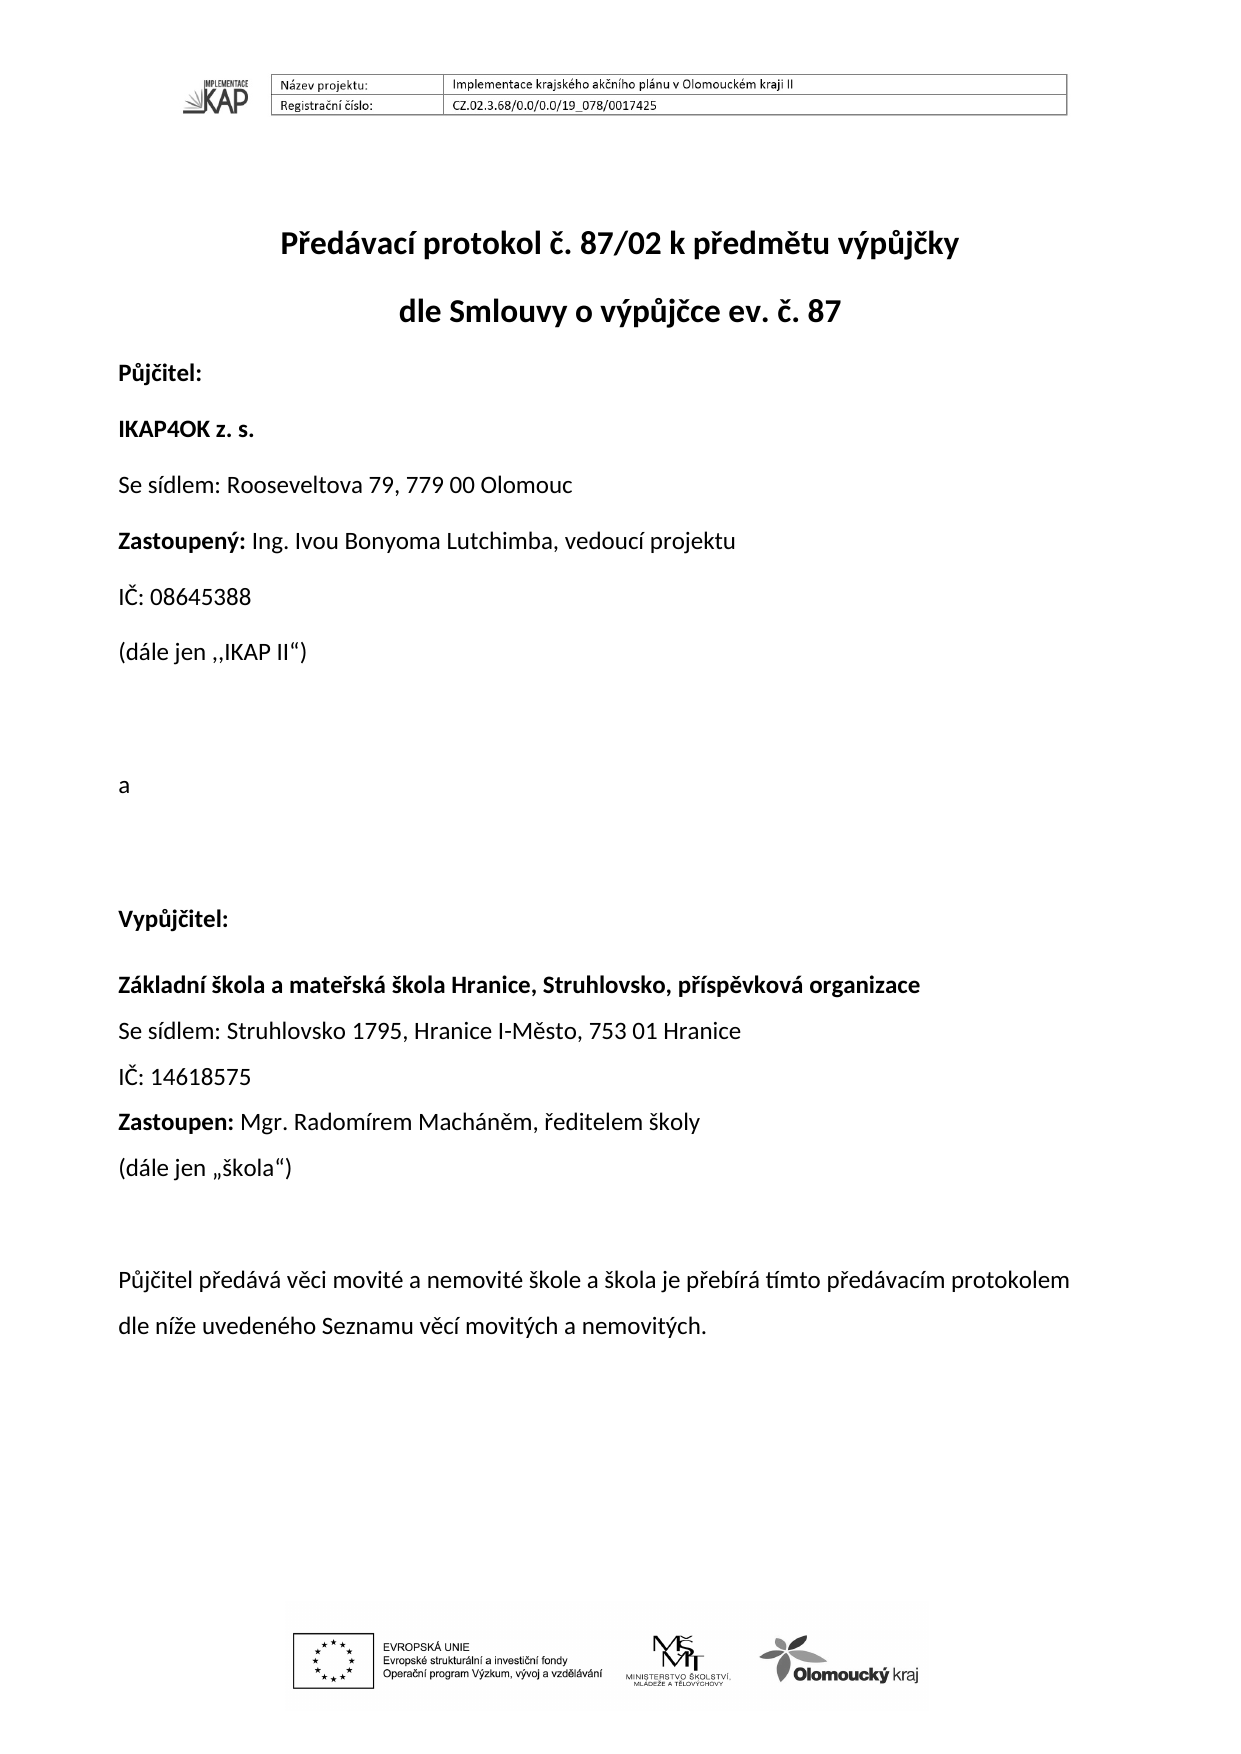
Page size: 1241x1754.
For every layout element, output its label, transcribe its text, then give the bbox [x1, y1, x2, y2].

text Základní škola a mateřská škola Hranice, Struhlovsko, příspěvková organizace [118, 969, 1122, 1000]
text Půjčitel: [118, 357, 1122, 388]
text Vypůjčitel: [118, 903, 1122, 933]
text a [118, 769, 1122, 800]
text Předávací protokol č. 87/02 k předmětu výpůjčky [118, 222, 1122, 263]
text Se sídlem: Struhlovsko 1795, Hranice I-Město, 753 01 Hranice [118, 1015, 1122, 1046]
picture [111, 73, 1123, 117]
text Půjčitel předává věci movité a nemovité škole a škola je přebírá tímto předávacím protokolem dle níže uvedeného Seznamu věcí movitých a nemovitých. [118, 1264, 1122, 1341]
picture [285, 1601, 930, 1711]
text IČ: 08645388 [118, 581, 1122, 611]
text (dále jen ,,IKAP II“) [118, 636, 1122, 667]
text dle Smlouvy o výpůjčce ev. č. 87 [118, 290, 1122, 330]
text Zastoupený: Ing. Ivou Bonyoma Lutchimba, vedoucí projektu [118, 525, 1122, 555]
text IČ: 14618575 [118, 1061, 1122, 1091]
text IKAP4OK z. s. [118, 413, 1122, 444]
text Se sídlem: Rooseveltova 79, 779 00 Olomouc [118, 469, 1122, 499]
text (dále jen „škola“) [118, 1152, 1122, 1183]
text Zastoupen: Mgr. Radomírem Macháněm, ředitelem školy [118, 1106, 1122, 1137]
